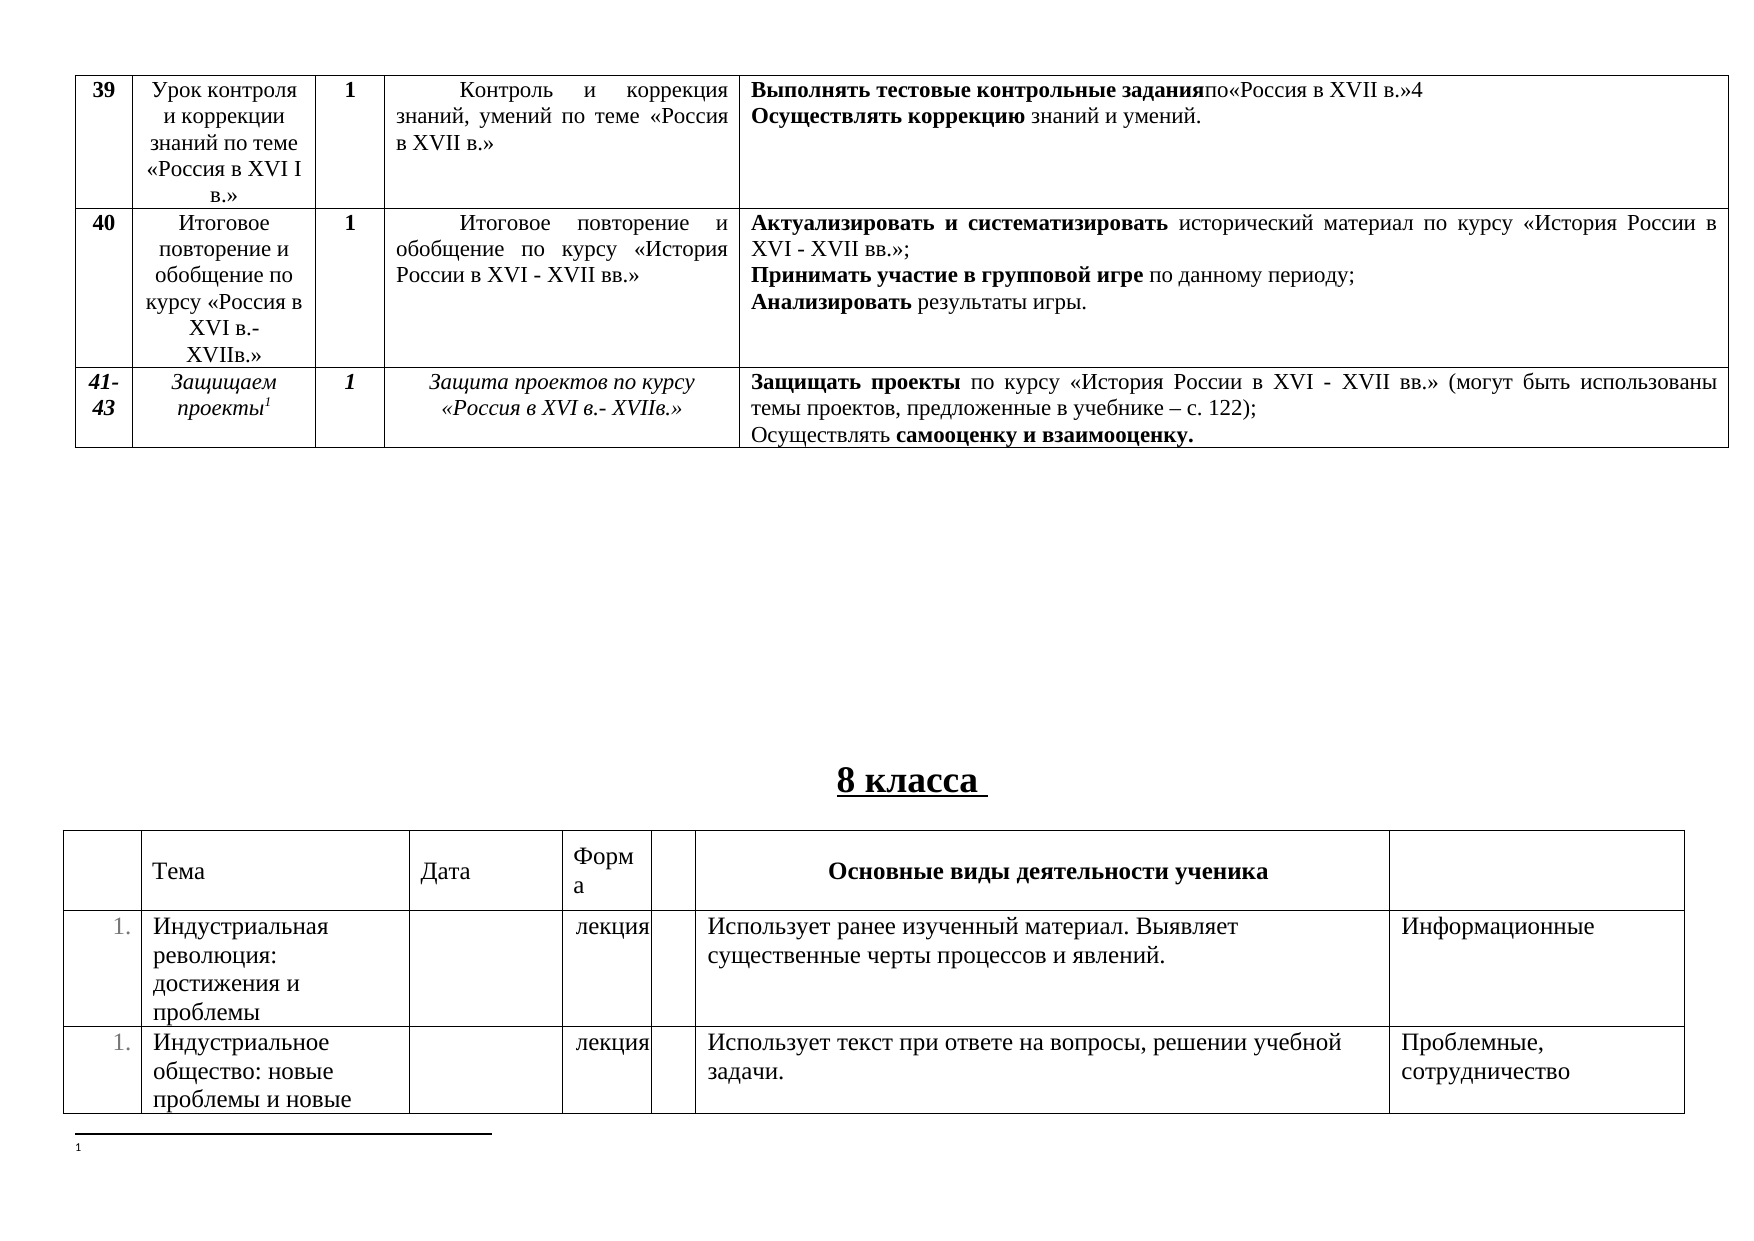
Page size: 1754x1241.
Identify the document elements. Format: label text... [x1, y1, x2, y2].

table_cell Защита проектов по курсу «Россия в XVI в.- XVIIв.» [385, 368, 739, 447]
table_cell 1 [316, 368, 384, 447]
table_cell Выполнять тестовые контрольные заданияпо«Россия в XVII в.»4 Осуществлять коррекцию знаний и умений. [740, 76, 1728, 208]
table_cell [696, 1027, 1389, 1113]
table_header [64, 831, 141, 910]
table_cell Итоговое повторение и обобщение по курсу «История России в XVI - XVII вв.» [385, 209, 739, 367]
table_header [1390, 831, 1684, 910]
table_header [652, 831, 695, 910]
table_cell Итоговое повторение и обобщение по курсу «Россия в XVI в.- XVIIв.» [133, 209, 315, 367]
table_cell 39 [76, 76, 132, 208]
table_cell 41-43 [76, 368, 132, 447]
table_header Форма [563, 831, 651, 910]
table_cell Актуализировать и систематизировать исторический материал по курсу «История России в XVI - XVII вв.»; Принимать участие в групповой игре по данному периоду; Анализировать результаты игры. [740, 209, 1728, 367]
table_cell 1 [316, 209, 384, 367]
table_cell Урок контроля и коррекции знаний по теме «Россия в XVI I в.» [133, 76, 315, 208]
table_cell Информационные [1390, 911, 1684, 1026]
table_header Дата [410, 831, 562, 910]
table_cell Защищать проекты по курсу «История России в XVI - XVII вв.» (могут быть использованы темы проектов, предложенные в учебнике – с. 122); Осуществлять самооценку и взаимооценку. [740, 368, 1728, 447]
table_cell Индустриальная революция: достижения и проблемы [142, 911, 409, 1026]
table_cell [64, 1027, 141, 1113]
table_cell [64, 911, 141, 1026]
table_header Основные виды деятельности ученика [696, 831, 1389, 910]
table_cell лекция [563, 1027, 651, 1113]
table_header Тема [142, 831, 409, 910]
table_cell [652, 911, 695, 1026]
table_cell Использует ранее изученный материал. Выявляет существенные черты процессов и явлений. [696, 911, 1389, 1026]
table_cell 40 [76, 209, 132, 367]
table_cell [410, 1027, 562, 1113]
table_cell 1 [316, 76, 384, 208]
table_cell [652, 1027, 695, 1113]
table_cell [142, 1027, 409, 1113]
table_cell [410, 911, 562, 1026]
table_cell Защищаем проекты [133, 368, 315, 447]
text 8 класса [75, 758, 1739, 801]
table_cell лекция [563, 911, 651, 1026]
table_cell Контроль и коррекция знаний, умений по теме «Россия в XVII в.» [385, 76, 739, 208]
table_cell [1390, 1027, 1684, 1113]
